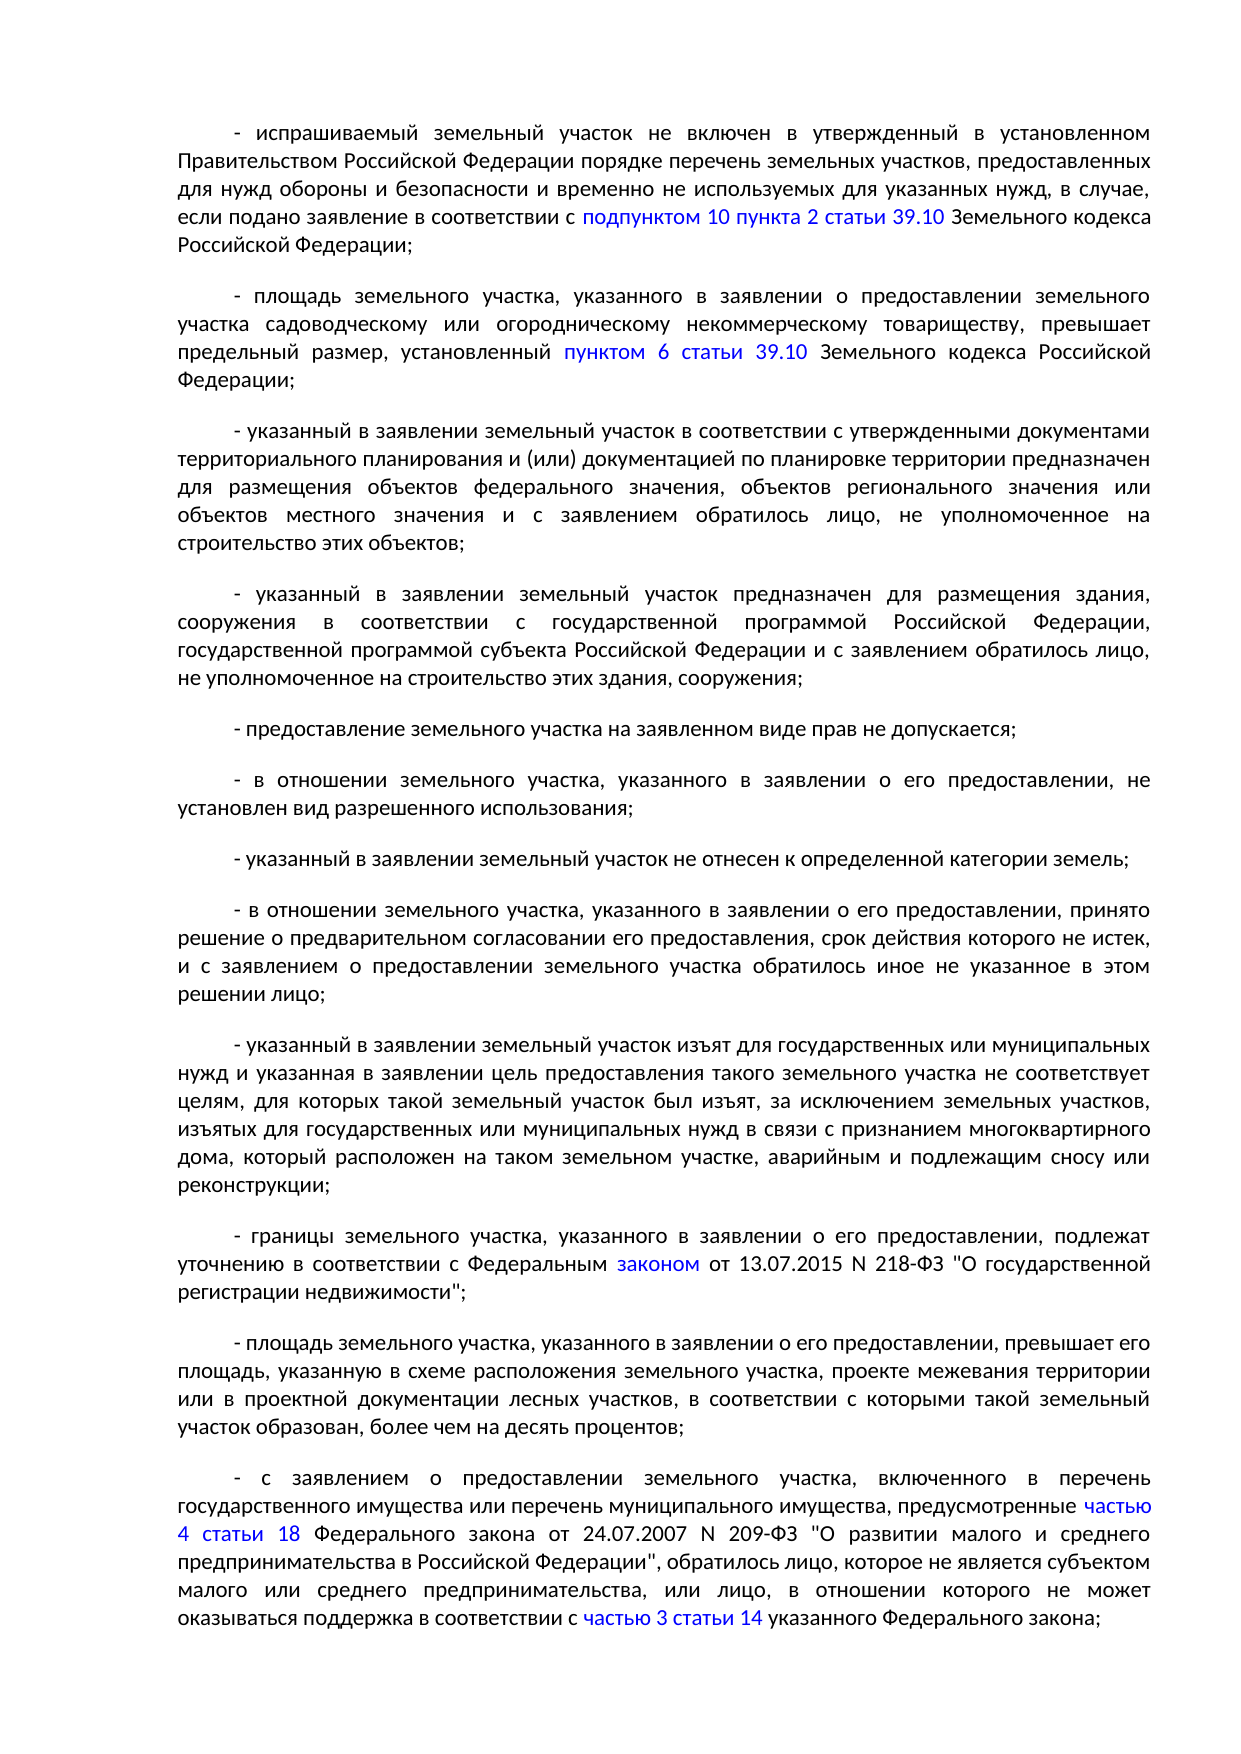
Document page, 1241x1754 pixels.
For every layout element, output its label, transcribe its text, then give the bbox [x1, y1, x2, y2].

text - испрашиваемый земельный участок не включен в утвержденный в установленном Правительством Российской Федерации порядке перечень земельных участков, предоставленных для нужд обороны и безопасности и временно не используемых для указанных нужд, в случае, если подано заявление в соответствии с подпунктом 10 пункта 2 статьи 39.10 Земельного кодекса Российской Федерации; [177, 118, 1152, 258]
text - указанный в заявлении земельный участок предназначен для размещения здания, сооружения в соответствии с государственной программой Российской Федерации, государственной программой субъекта Российской Федерации и с заявлением обратилось лицо, не уполномоченное на строительство этих здания, сооружения; [177, 579, 1152, 691]
text - в отношении земельного участка, указанного в заявлении о его предоставлении, не установлен вид разрешенного использования; [177, 765, 1152, 821]
text - указанный в заявлении земельный участок не отнесен к определенной категории земель; [177, 844, 1152, 872]
text - площадь земельного участка, указанного в заявлении о предоставлении земельного участка садоводческому или огородническому некоммерческому товариществу, превышает предельный размер, установленный пунктом 6 статьи 39.10 Земельного кодекса Российской Федерации; [177, 281, 1152, 393]
text - предоставление земельного участка на заявленном виде прав не допускается; [177, 714, 1152, 742]
text - указанный в заявлении земельный участок изъят для государственных или муниципальных нужд и указанная в заявлении цель предоставления такого земельного участка не соответствует целям, для которых такой земельный участок был изъят, за исключением земельных участков, изъятых для государственных или муниципальных нужд в связи с признанием многоквартирного дома, который расположен на таком земельном участке, аварийным и подлежащим сносу или реконструкции; [177, 1030, 1152, 1198]
text - границы земельного участка, указанного в заявлении о его предоставлении, подлежат уточнению в соответствии с Федеральным законом от 13.07.2015 N 218-ФЗ "О государственной регистрации недвижимости"; [177, 1221, 1152, 1305]
text - в отношении земельного участка, указанного в заявлении о его предоставлении, принято решение о предварительном согласовании его предоставления, срок действия которого не истек, и с заявлением о предоставлении земельного участка обратилось иное не указанное в этом решении лицо; [177, 895, 1152, 1007]
text - указанный в заявлении земельный участок в соответствии с утвержденными документами территориального планирования и (или) документацией по планировке территории предназначен для размещения объектов федерального значения, объектов регионального значения или объектов местного значения и с заявлением обратилось лицо, не уполномоченное на строительство этих объектов; [177, 416, 1152, 556]
text - с заявлением о предоставлении земельного участка, включенного в перечень государственного имущества или перечень муниципального имущества, предусмотренные частью 4 статьи 18 Федерального закона от 24.07.2007 N 209-ФЗ "О развитии малого и среднего предпринимательства в Российской Федерации", обратилось лицо, которое не является субъектом малого или среднего предпринимательства, или лицо, в отношении которого не может оказываться поддержка в соответствии с частью 3 статьи 14 указанного Федерального закона; [177, 1463, 1152, 1631]
text - площадь земельного участка, указанного в заявлении о его предоставлении, превышает его площадь, указанную в схеме расположения земельного участка, проекте межевания территории или в проектной документации лесных участков, в соответствии с которыми такой земельный участок образован, более чем на десять процентов; [177, 1328, 1152, 1440]
